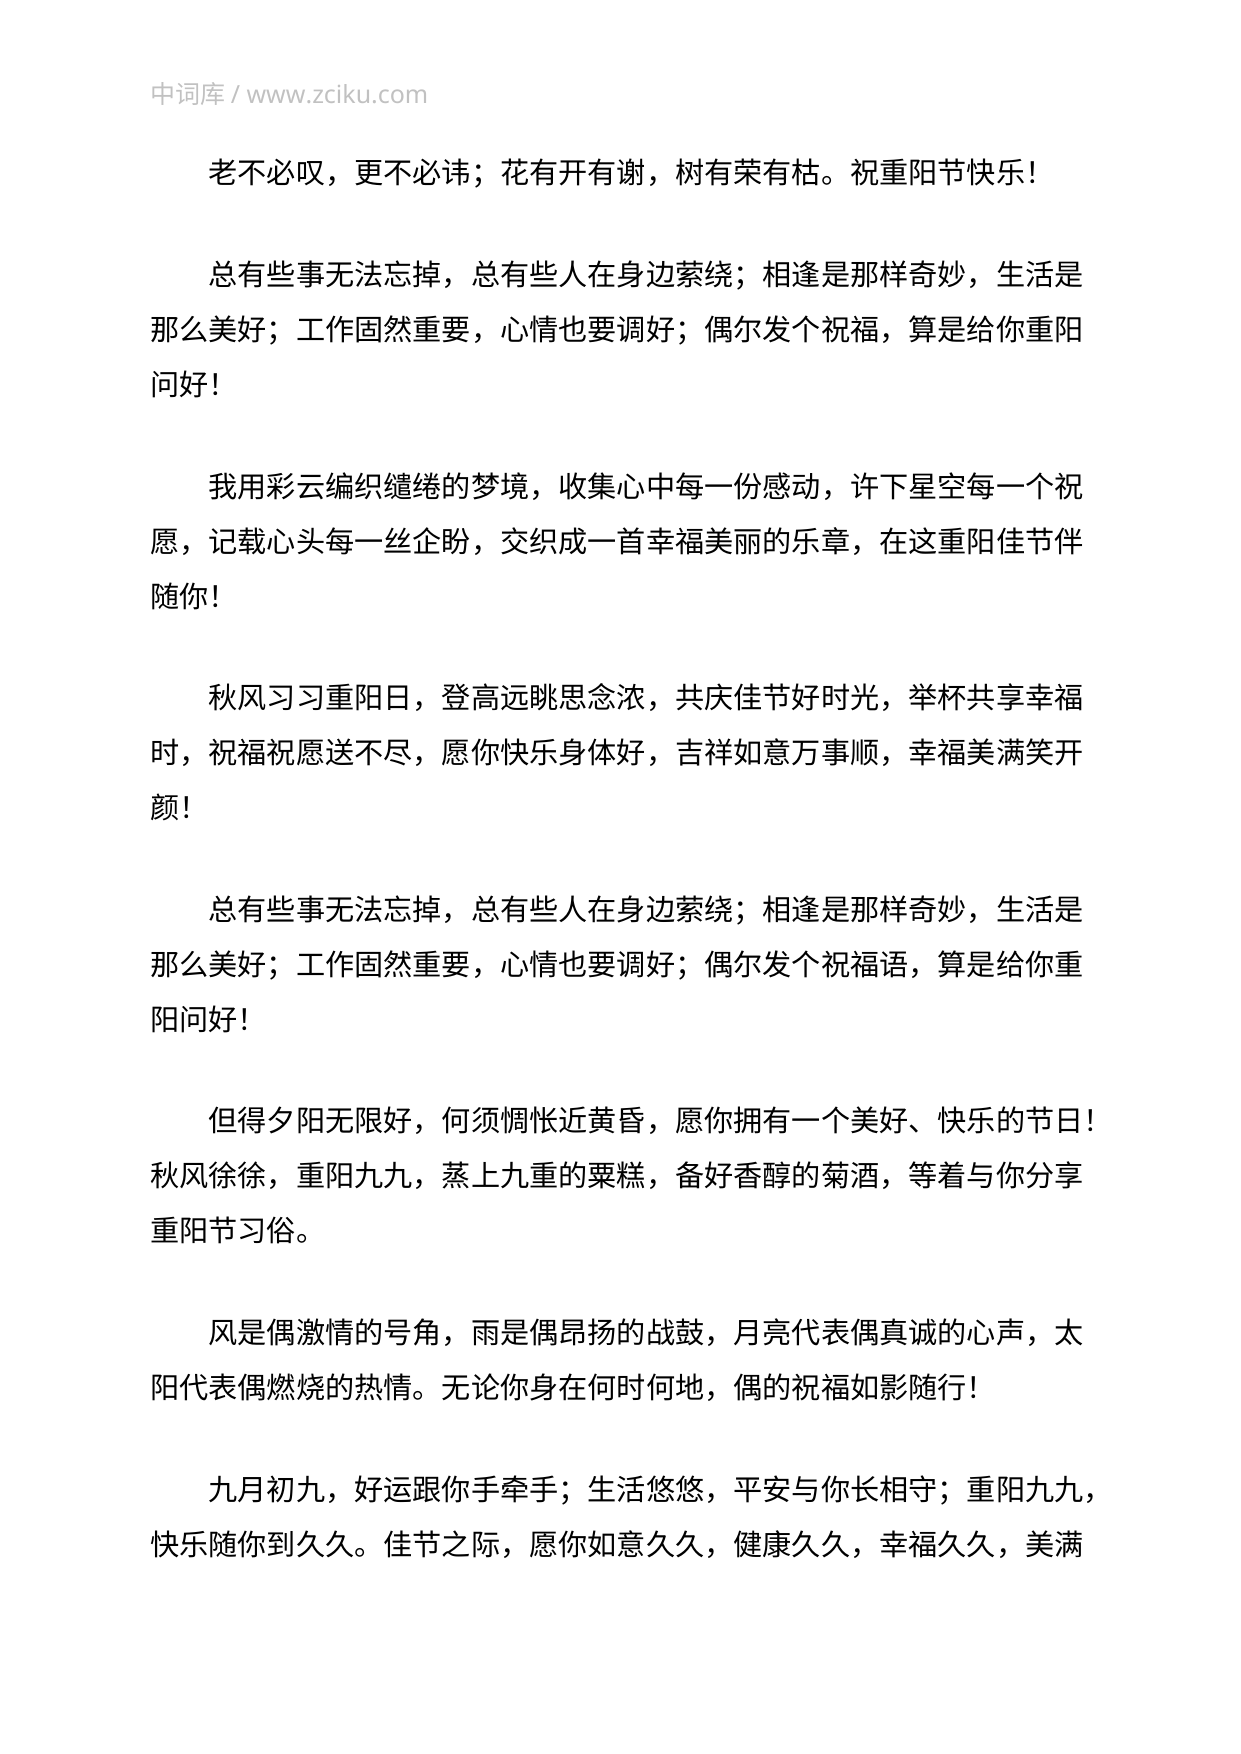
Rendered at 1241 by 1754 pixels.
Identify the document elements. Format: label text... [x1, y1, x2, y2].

text 我用彩云编织缱绻的梦境，收集心中每一份感动，许下星空每一个祝愿，记载心头每一丝企盼，交织成一首幸福美丽的乐章，在这重阳佳节伴随你！ [150, 463, 1090, 615]
text 秋风习习重阳日，登高远眺思念浓，共庆佳节好时光，举杯共享幸福时，祝福祝愿送不尽，愿你快乐身体好，吉祥如意万事顺，幸福美满笑开颜！ [150, 675, 1090, 827]
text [150, 1466, 1090, 1563]
text 风是偶激情的号角，雨是偶昂扬的战鼓，月亮代表偶真诚的心声，太阳代表偶燃烧的热情。无论你身在何时何地，偶的祝福如影随行！ [150, 1309, 1090, 1407]
text 总有些事无法忘掉，总有些人在身边萦绕；相逢是那样奇妙，生活是那么美好；工作固然重要，心情也要调好；偶尔发个祝福语，算是给你重阳问好！ [150, 886, 1090, 1038]
text 总有些事无法忘掉，总有些人在身边萦绕；相逢是那样奇妙，生活是那么美好；工作固然重要，心情也要调好；偶尔发个祝福，算是给你重阳问好！ [150, 252, 1090, 404]
text 但得夕阳无限好，何须惆怅近黄昏，愿你拥有一个美好、快乐的节日！秋风徐徐，重阳九九，蒸上九重的粟糕，备好香醇的菊酒，等着与你分享重阳节习俗。 [150, 1098, 1090, 1250]
text 老不必叹，更不必讳；花有开有谢，树有荣有枯。祝重阳节快乐！ [150, 150, 1090, 192]
